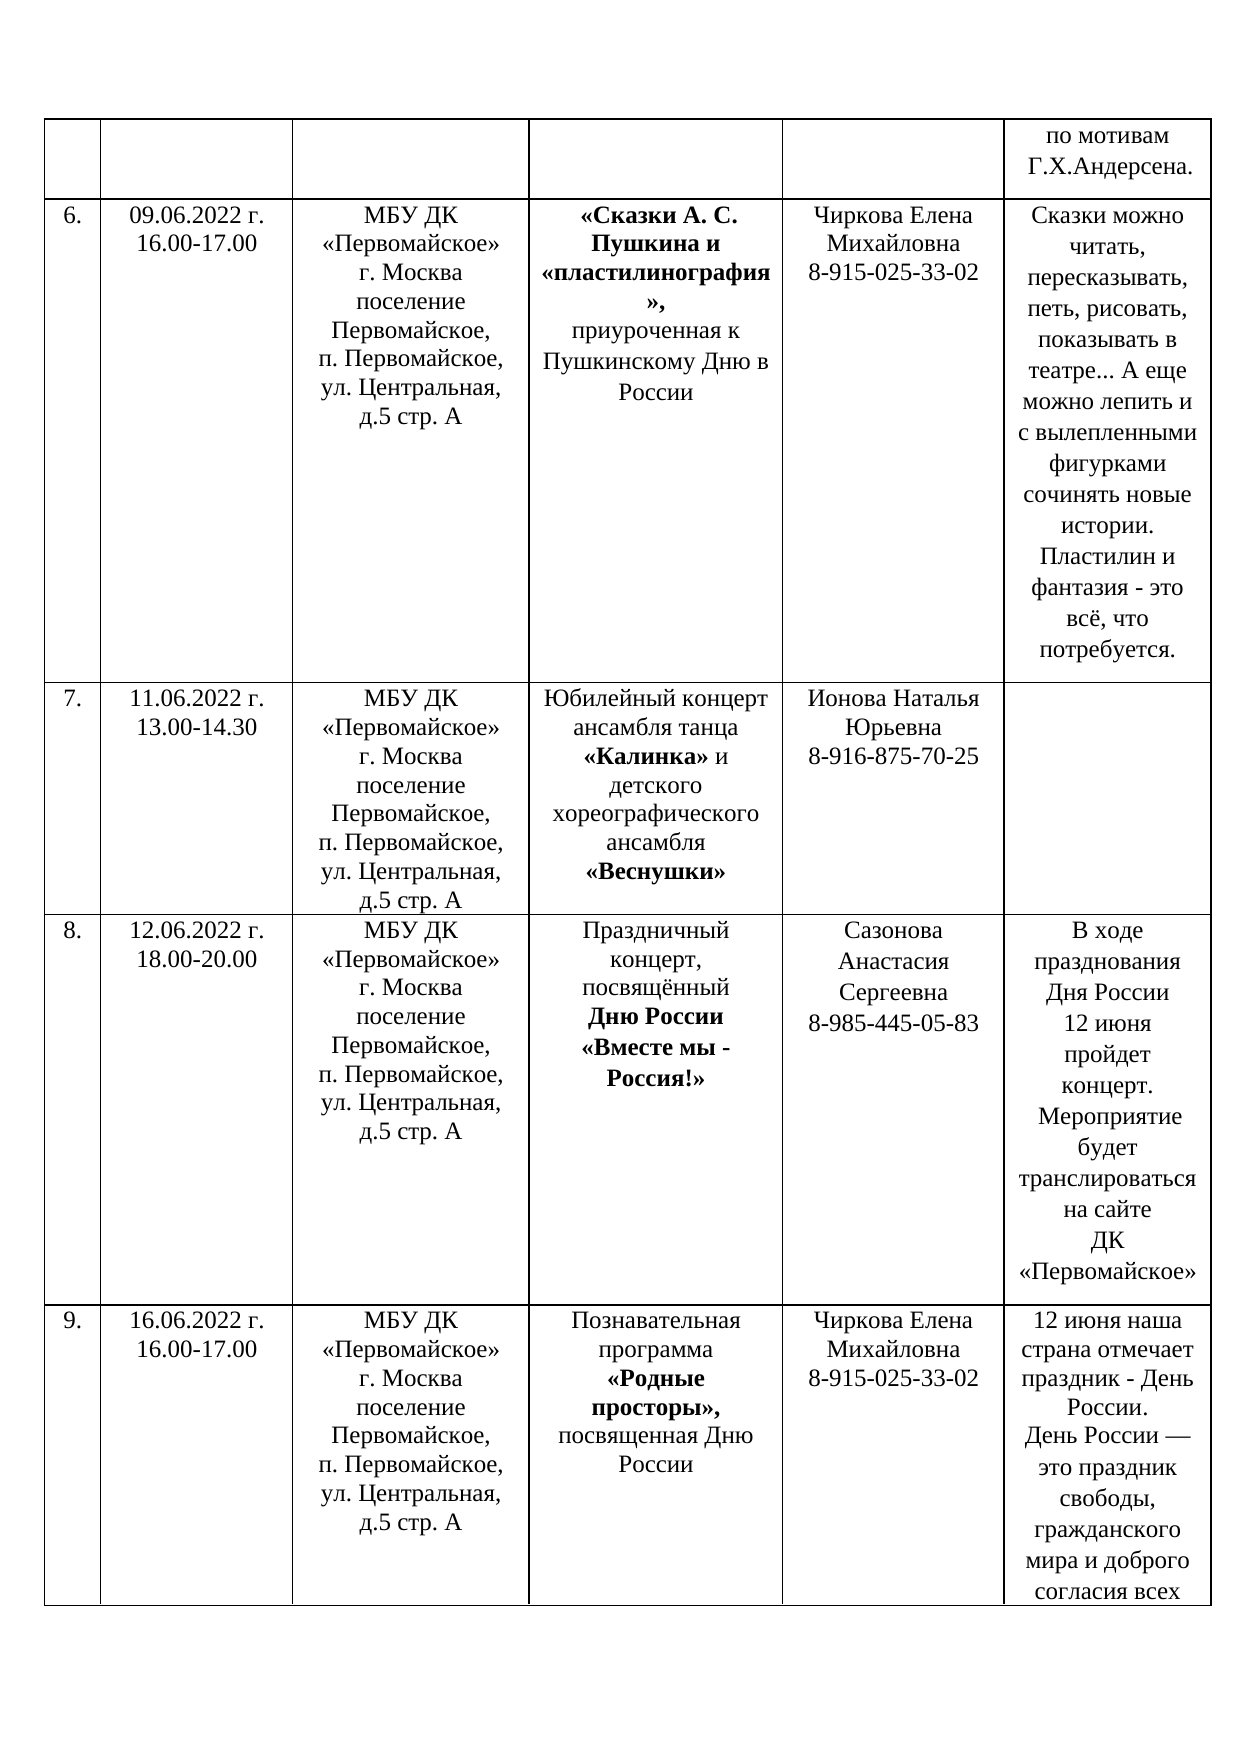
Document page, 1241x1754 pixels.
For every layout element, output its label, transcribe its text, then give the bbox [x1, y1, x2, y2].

table_cell Сказки можно читать, пересказывать, петь, рисовать, показывать в театре... А еще можно лепить и с вылепленными фигурками сочинять новые истории. Пластилин и фантазия - это всё, что потребуется. [1005, 200, 1210, 682]
table_cell 11.06.2022 г. 13.00-14.30 [101, 683, 292, 913]
table_cell Ионова Наталья Юрьевна 8-916-875-70-25 [783, 683, 1003, 913]
table_cell 7. [45, 683, 100, 913]
table_cell МБУ ДК «Первомайское» г. Москва поселение Первомайское, п. Первомайское, ул. Центральная, д.5 стр. А [293, 915, 528, 1304]
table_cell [101, 1306, 292, 1604]
table_cell 5. [45, 120, 100, 198]
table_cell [783, 120, 1003, 198]
table_cell Праздничный концерт, посвящённый Дню России «Вместе мы - Россия!» [530, 915, 782, 1304]
table_cell Сазонова Анастасия Сергеевна 8-985-445-05-83 [783, 915, 1003, 1304]
table_cell «Сказки А. С. Пушкина и «пластилинография», приуроченная к Пушкинскому Дню в России [530, 200, 782, 682]
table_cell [530, 1306, 782, 1604]
table_cell 12.06.2022 г. 18.00-20.00 [101, 915, 292, 1304]
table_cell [1005, 120, 1210, 198]
table_cell 6. [45, 200, 100, 682]
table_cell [101, 120, 292, 198]
table_cell МБУ ДК «Первомайское» г. Москва поселение Первомайское, п. Первомайское, ул. Центральная, д.5 стр. А [293, 683, 528, 913]
table_cell МБУ ДК «Первомайское» г. Москва поселение Первомайское, п. Первомайское, ул. Центральная, д.5 стр. А [293, 200, 528, 682]
table_cell 9. [45, 1306, 100, 1604]
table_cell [293, 1306, 528, 1604]
table_cell 09.06.2022 г. 16.00-17.00 [101, 200, 292, 682]
table_cell 8. [45, 915, 100, 1304]
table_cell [293, 120, 528, 198]
table_cell [1005, 683, 1210, 913]
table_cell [530, 120, 782, 198]
table_cell В ходе празднования Дня России 12 июня пройдет концерт. Мероприятие будет транслироваться на сайте ДК «Первомайское» [1005, 915, 1210, 1304]
table_cell Чиркова Елена Михайловна 8-915-025-33-02 [783, 200, 1003, 682]
table_cell Юбилейный концерт ансамбля танца «Калинка» и детского хореографического ансамбля «Веснушки» [530, 683, 782, 913]
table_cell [1005, 1306, 1210, 1604]
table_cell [783, 1306, 1003, 1604]
